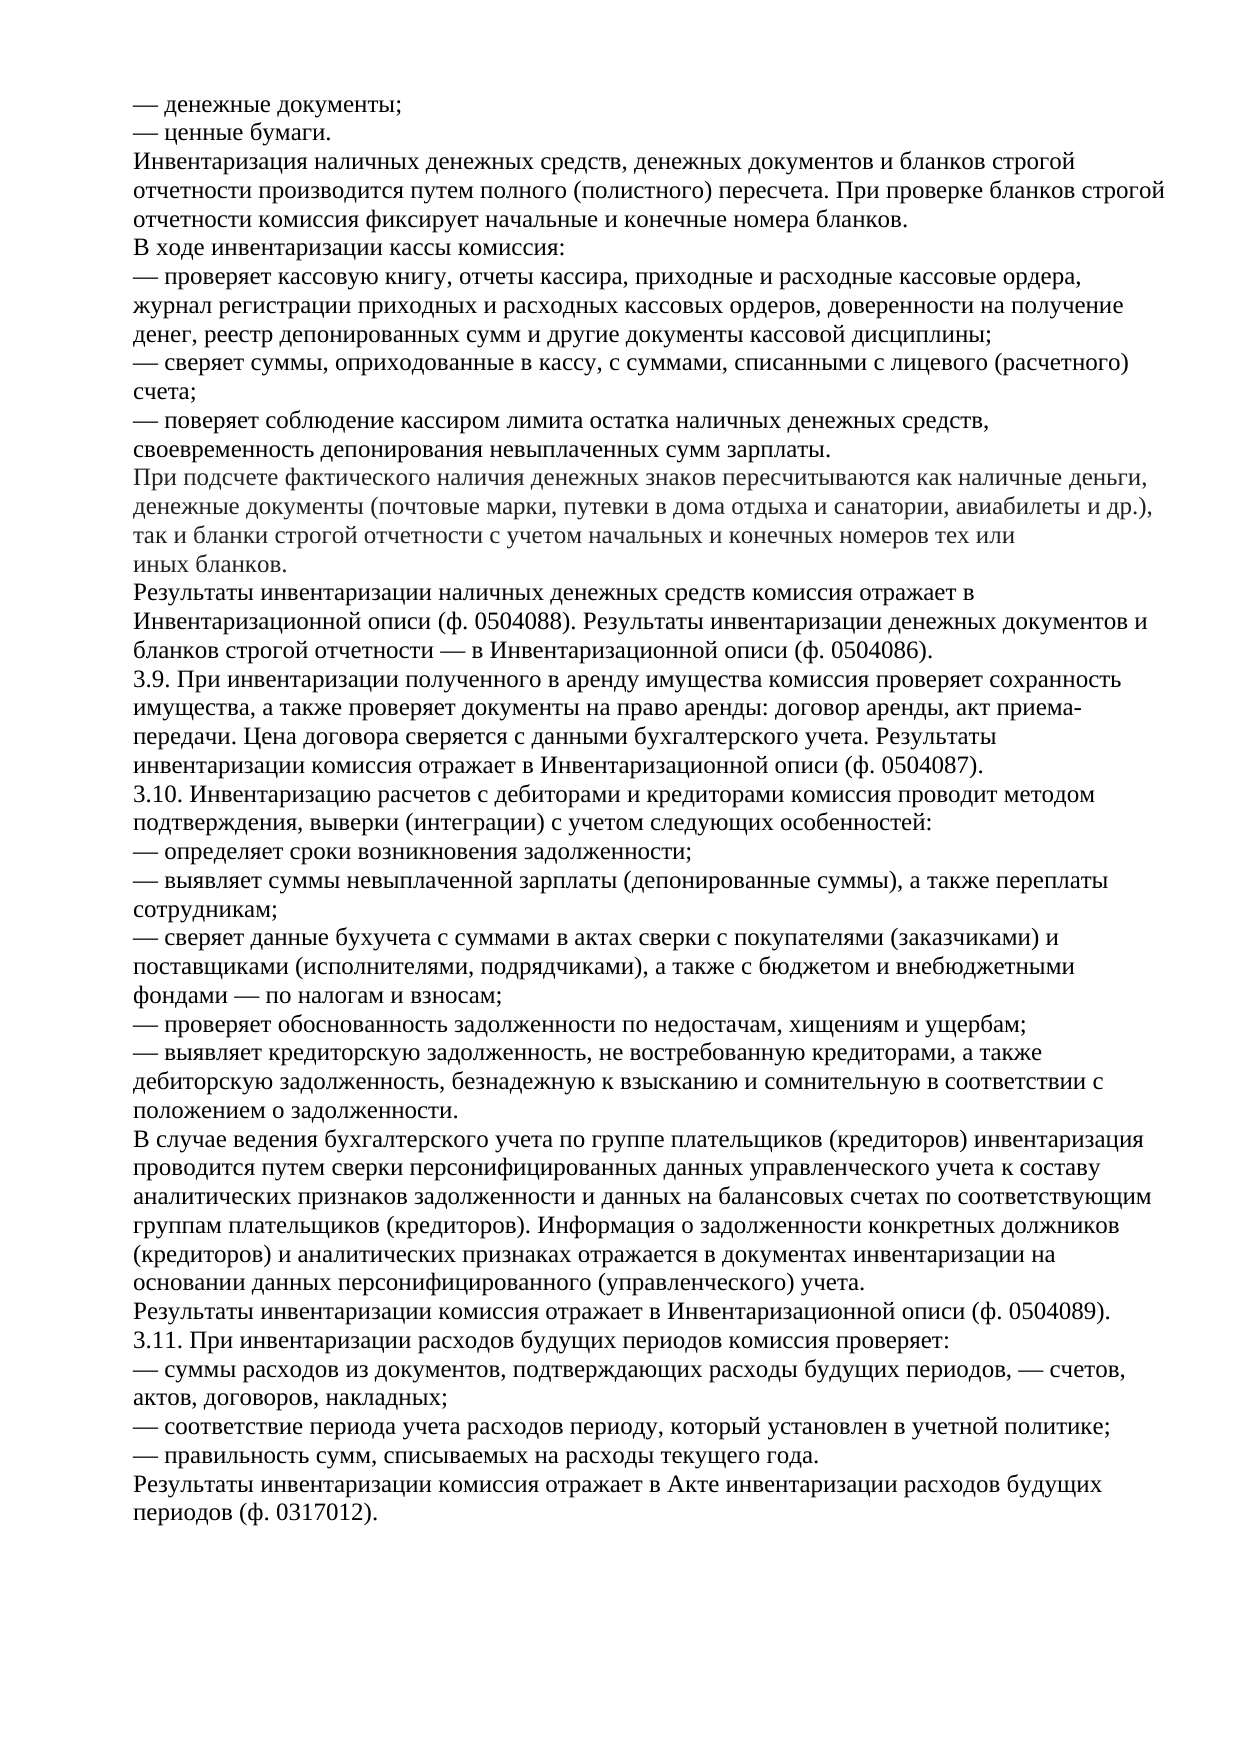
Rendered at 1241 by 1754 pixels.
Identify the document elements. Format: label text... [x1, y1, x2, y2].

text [133, 89, 1166, 146]
text Результаты инвентаризации комиссия отражает в Инвентаризационной описи (ф. 0504089). [133, 1296, 1166, 1325]
text В ходе инвентаризации кассы комиссия: — проверяет кассовую книгу, отчеты кассира, приходные и расходные кассовые ордера, журнал регистрации приходных и расходных кассовых ордеров, доверенности на получение денег, реестр депонированных сумм и другие документы кассовой дисциплины; — сверяет суммы, оприходованные в кассу, с суммами, списанными с лицевого (расчетного) счета; — поверяет соблюдение кассиром лимита остатка наличных денежных средств, своевременность депонирования невыплаченных сумм зарплаты. [133, 232, 1166, 462]
text Результаты инвентаризации комиссия отражает в Акте инвентаризации расходов будущих периодов (ф. 0317012). [133, 1469, 1166, 1526]
text 3.11. При инвентаризации расходов будущих периодов комиссия проверяет: — суммы расходов из документов, подтверждающих расходы будущих периодов, — счетов, актов, договоров, накладных; — соответствие периода учета расходов периоду, который установлен в учетной политике; — правильность сумм, списываемых на расходы текущего года. [133, 1325, 1166, 1469]
text Результаты инвентаризации наличных денежных средств комиссия отражает в Инвентаризационной описи (ф. 0504088). Результаты инвентаризации денежных документов и бланков строгой отчетности — в Инвентаризационной описи (ф. 0504086). [133, 577, 1166, 664]
text 3.9. При инвентаризации полученного в аренду имущества комиссия проверяет сохранность имущества, а также проверяет документы на право аренды: договор аренды, акт приема-передачи. Цена договора сверяется с данными бухгалтерского учета. Результаты инвентаризации комиссия отражает в Инвентаризационной описи (ф. 0504087). [133, 664, 1166, 779]
text При подсчете фактического наличия денежных знаков пересчитываются как наличные деньги, денежные документы (почтовые марки, путевки в дома отдыха и санатории, авиабилеты и др.), так и бланки строгой отчетности с учетом начальных и конечных номеров тех или иных бланков. [133, 462, 1166, 577]
text В случае ведения бухгалтерского учета по группе плательщиков (кредиторов) инвентаризация проводится путем сверки персонифицированных данных управленческого учета к составу аналитических признаков задолженности и данных на балансовых счетах по соответствующим группам плательщиков (кредиторов). Информация о задолженности конкретных должников (кредиторов) и аналитических признаках отражается в документах инвентаризации на основании данных персонифицированного (управленческого) учета. [133, 1124, 1166, 1296]
text Инвентаризация наличных денежных средств, денежных документов и бланков строгой отчетности производится путем полного (полистного) пересчета. При проверке бланков строгой отчетности комиссия фиксирует начальные и конечные номера бланков. [133, 146, 1166, 232]
text 3.10. Инвентаризацию расчетов с дебиторами и кредиторами комиссия проводит методом подтверждения, выверки (интеграции) с учетом следующих особенностей: — определяет сроки возникновения задолженности; — выявляет суммы невыплаченной зарплаты (депонированные суммы), а также переплаты сотрудникам; — сверяет данные бухучета с суммами в актах сверки с покупателями (заказчиками) и поставщиками (исполнителями, подрядчиками), а также с бюджетом и внебюджетными фондами — по налогам и взносам; — проверяет обоснованность задолженности по недостачам, хищениям и ущербам; — выявляет кредиторскую задолженность, не востребованную кредиторами, а также дебиторскую задолженность, безнадежную к взысканию и сомнительную в соответствии с положением о задолженности. [133, 779, 1166, 1124]
